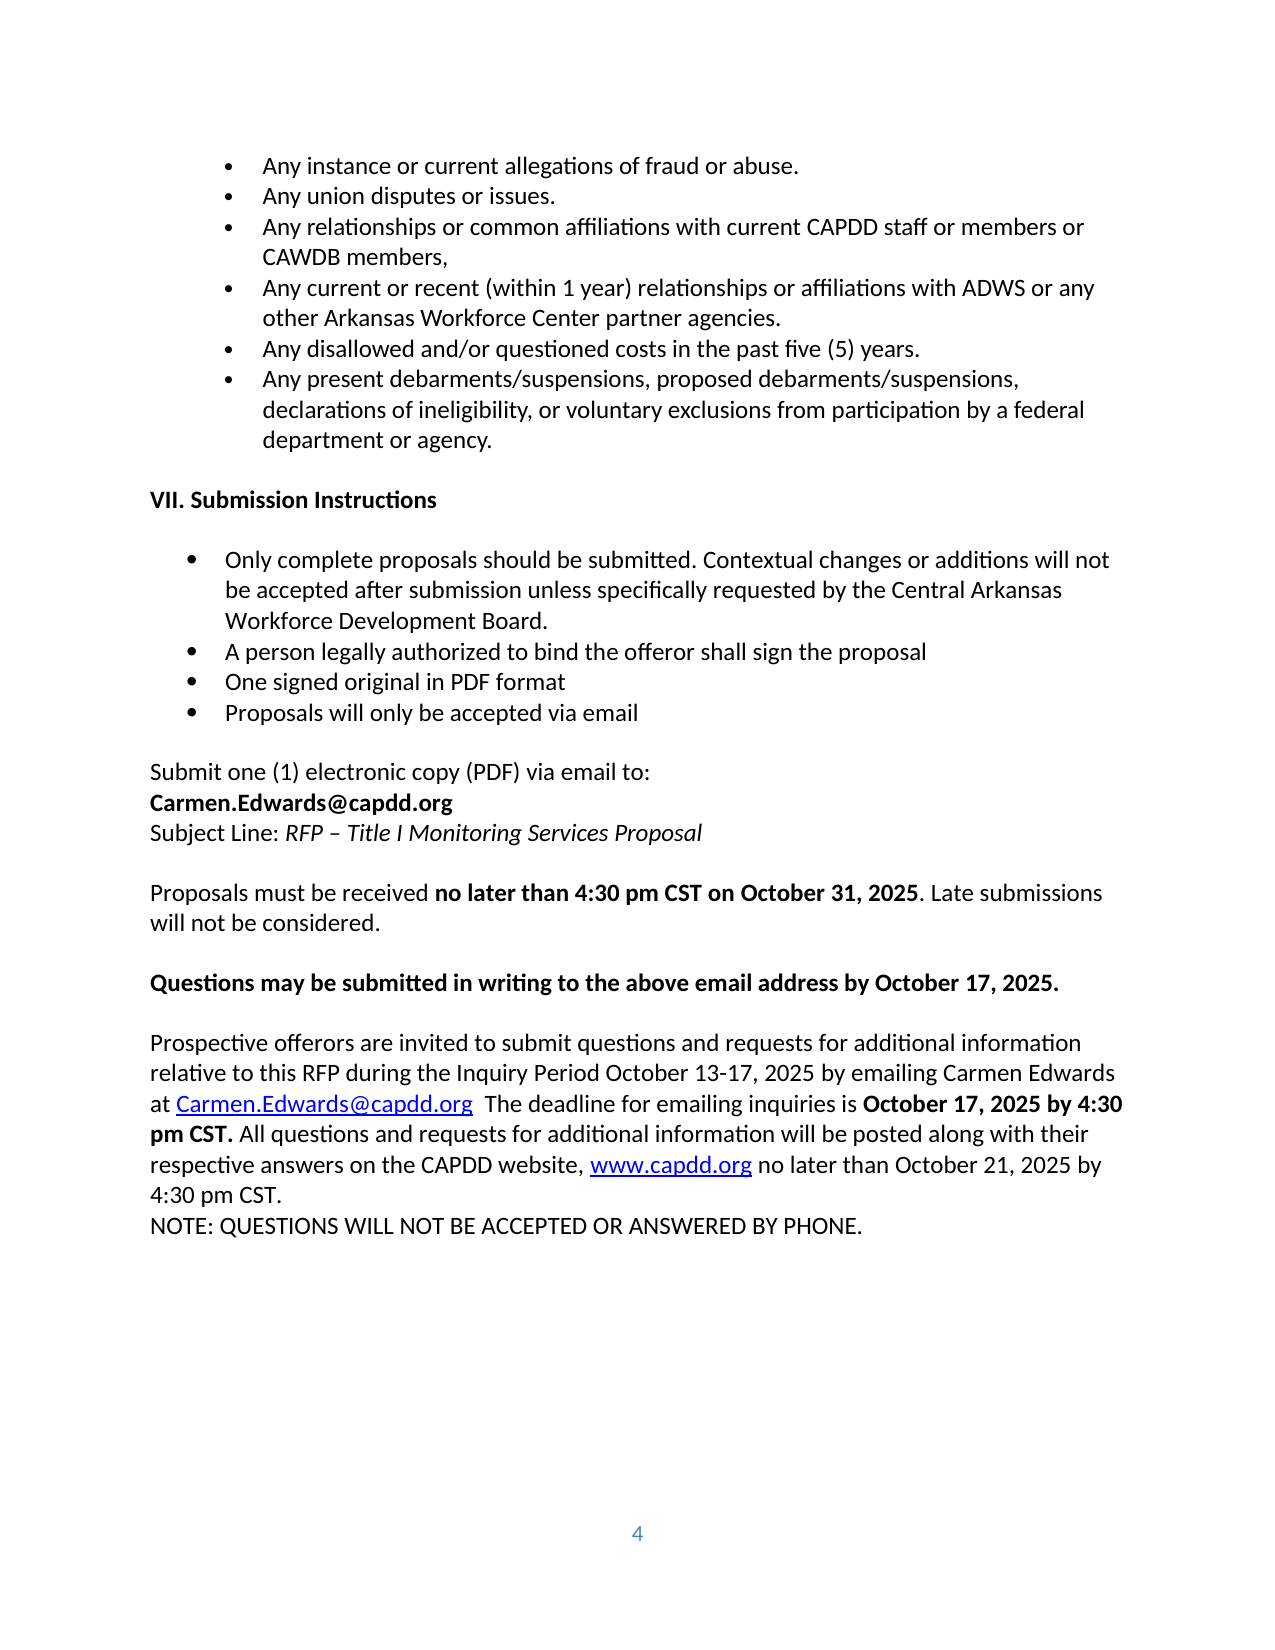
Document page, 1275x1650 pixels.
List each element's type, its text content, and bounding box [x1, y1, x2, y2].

list Any union disputes or issues. [225, 181, 1125, 211]
text NOTE: QUESTIONS WILL NOT BE ACCEPTED OR ANSWERED BY PHONE. [150, 1210, 1125, 1241]
text VII. Submission Instructions [150, 484, 1125, 515]
list One signed original in PDF format [187, 666, 1125, 697]
list Any present debarments/suspensions, proposed debarments/suspensions, declarations of ineligibility, or voluntary exclusions from participation by a federal department or agency. [225, 364, 1125, 455]
text Questions may be submitted in writing to the above email address by October 17, 2025. [150, 967, 1125, 998]
list Any instance or current allegations of fraud or abuse. [225, 150, 1125, 181]
list Any current or recent (within 1 year) relationships or affiliations with ADWS or any other Arkansas Workforce Center partner agencies. [225, 272, 1125, 333]
list Any relationships or common affiliations with current CAPDD staff or members or CAWDB members, [225, 211, 1125, 272]
text Submit one (1) electronic copy (PDF) via email to: Carmen.Edwards@capdd.org Subject Line: RFP – Title I Monitoring Services Proposal [150, 756, 1125, 848]
list A person legally authorized to bind the offeror shall sign the proposal [187, 636, 1125, 666]
list Only complete proposals should be submitted. Contextual changes or additions will not be accepted after submission unless specifically requested by the Central Arkansas Workforce Development Board. [187, 544, 1125, 636]
text Prospective offerors are invited to submit questions and requests for additional information relative to this RFP during the Inquiry Period October 13-17, 2025 by emailing Carmen Edwards at Carmen.Edwards@capdd.org The deadline for emailing inquiries is October 17, 2025 by 4:30 pm CST. All questions and requests for additional information will be posted along with their respective answers on the CAPDD website, www.capdd.org no later than October 21, 2025 by 4:30 pm CST. [150, 1027, 1125, 1210]
list Proposals will only be accepted via email [187, 697, 1125, 727]
text Proposals must be received no later than 4:30 pm CST on October 31, 2025. Late submissions will not be considered. [150, 877, 1125, 938]
list Any disallowed and/or questioned costs in the past five (5) years. [225, 333, 1125, 364]
